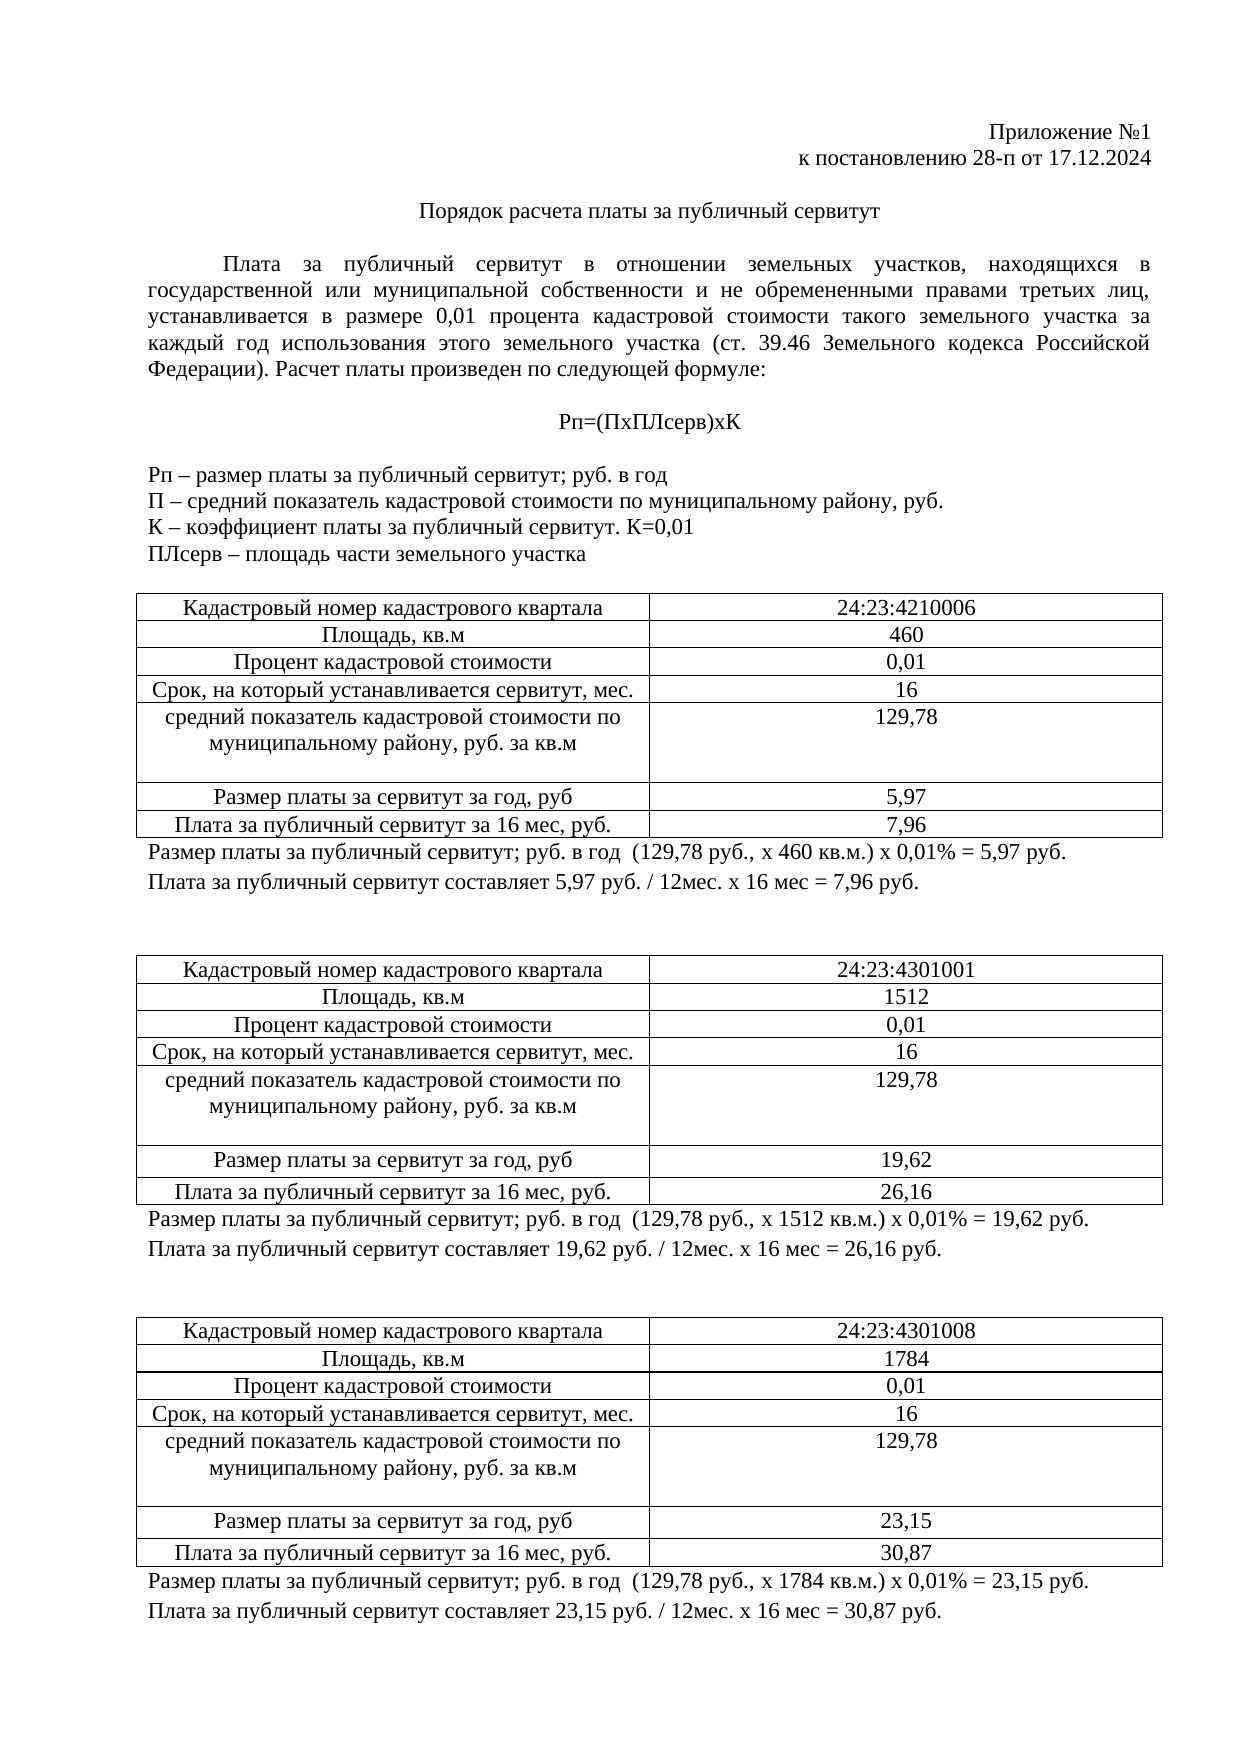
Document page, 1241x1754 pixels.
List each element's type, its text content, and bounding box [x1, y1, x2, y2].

table_header Кадастровый номер кадастрового квартала [137, 1318, 649, 1344]
table_cell Процент кадастровой стоимости [137, 1373, 649, 1399]
table_cell 23,15 [650, 1507, 1162, 1538]
text Плата за публичный сервитут составляет 19,62 руб. / 12мес. х 16 мес = 26,16 руб. [148, 1235, 1152, 1262]
text Размер платы за публичный сервитут; руб. в год (129,78 руб., x 1512 кв.м.) х 0,01% = 19,62 руб. [148, 1205, 1152, 1231]
table_cell Срок, на который устанавливается сервитут, мес. [137, 676, 649, 702]
table_cell Размер платы за сервитут за год, руб [137, 783, 649, 809]
text Рп – размер платы за публичный сервитут; руб. в год [148, 461, 1152, 487]
table_cell 30,87 [650, 1539, 1162, 1566]
table_cell средний показатель кадастровой стоимости по муниципальному району, руб. за кв.м [137, 1066, 649, 1145]
table_cell 19,62 [650, 1146, 1162, 1177]
table_cell Плата за публичный сервитут за 16 мес, руб. [137, 1178, 649, 1204]
table_cell Площадь, кв.м [137, 621, 649, 647]
table_cell 0,01 [650, 1011, 1162, 1037]
table_cell 460 [650, 621, 1162, 647]
table_cell Плата за публичный сервитут за 16 мес, руб. [137, 1539, 649, 1566]
text Размер платы за публичный сервитут; руб. в год (129,78 руб., x 1784 кв.м.) х 0,01% = 23,15 руб. [148, 1567, 1152, 1593]
table_cell 1784 [650, 1345, 1162, 1371]
table_cell средний показатель кадастровой стоимости по муниципальному району, руб. за кв.м [137, 1427, 649, 1506]
text Приложение №1 [148, 118, 1152, 144]
table_cell 0,01 [650, 648, 1162, 675]
text ПЛсерв – площадь части земельного участка [148, 540, 1152, 566]
text к постановлению 28-п от 17.12.2024 [148, 144, 1152, 171]
table_cell Срок, на который устанавливается сервитут, мес. [137, 1400, 649, 1426]
table_header 24:23:4210006 [650, 594, 1162, 620]
table_cell 7,96 [650, 811, 1162, 837]
table_cell 5,97 [650, 783, 1162, 809]
table_cell Площадь, кв.м [137, 984, 649, 1010]
table_cell 16 [650, 1400, 1162, 1426]
text Рп=(ПхПЛсерв)хК [148, 408, 1152, 434]
text Размер платы за публичный сервитут; руб. в год (129,78 руб., x 460 кв.м.) х 0,01% = 5,97 руб. [148, 838, 1152, 864]
table_cell Размер платы за сервитут за год, руб [137, 1507, 649, 1538]
table_header 24:23:4301001 [650, 956, 1162, 982]
table_cell Плата за публичный сервитут за 16 мес, руб. [137, 811, 649, 837]
table_cell 129,78 [650, 1066, 1162, 1145]
text Порядок расчета платы за публичный сервитут [148, 197, 1152, 223]
table_cell 129,78 [650, 1427, 1162, 1506]
table_cell 1512 [650, 984, 1162, 1010]
text П – средний показатель кадастровой стоимости по муниципальному району, руб. [148, 487, 1152, 513]
text Плата за публичный сервитут составляет 23,15 руб. / 12мес. х 16 мес = 30,87 руб. [148, 1597, 1152, 1623]
text К – коэффициент платы за публичный сервитут. К=0,01 [148, 513, 1152, 540]
table_cell 129,78 [650, 703, 1162, 782]
table_cell 16 [650, 1038, 1162, 1064]
table_cell 26,16 [650, 1178, 1162, 1204]
table_header 24:23:4301008 [650, 1318, 1162, 1344]
table_header Кадастровый номер кадастрового квартала [137, 594, 649, 620]
table_cell средний показатель кадастровой стоимости по муниципальному району, руб. за кв.м [137, 703, 649, 782]
text Плата за публичный сервитут в отношении земельных участков, находящихся в государственной или муниципальной собственности и не обремененными правами третьих лиц, устанавливается в размере 0,01 процента кадастровой стоимости такого земельного участка за каждый год использования этого земельного участка (ст. 39.46 Земельного кодекса Российской Федерации). Расчет платы произведен по следующей формуле: [148, 250, 1152, 382]
table_cell Размер платы за сервитут за год, руб [137, 1146, 649, 1177]
table_cell Процент кадастровой стоимости [137, 648, 649, 675]
table_header Кадастровый номер кадастрового квартала [137, 956, 649, 982]
table_cell Площадь, кв.м [137, 1345, 649, 1371]
table_cell 16 [650, 676, 1162, 702]
table_cell Процент кадастровой стоимости [137, 1011, 649, 1037]
table_cell 0,01 [650, 1373, 1162, 1399]
text Плата за публичный сервитут составляет 5,97 руб. / 12мес. х 16 мес = 7,96 руб. [148, 868, 1152, 894]
table_cell Срок, на который устанавливается сервитут, мес. [137, 1038, 649, 1064]
